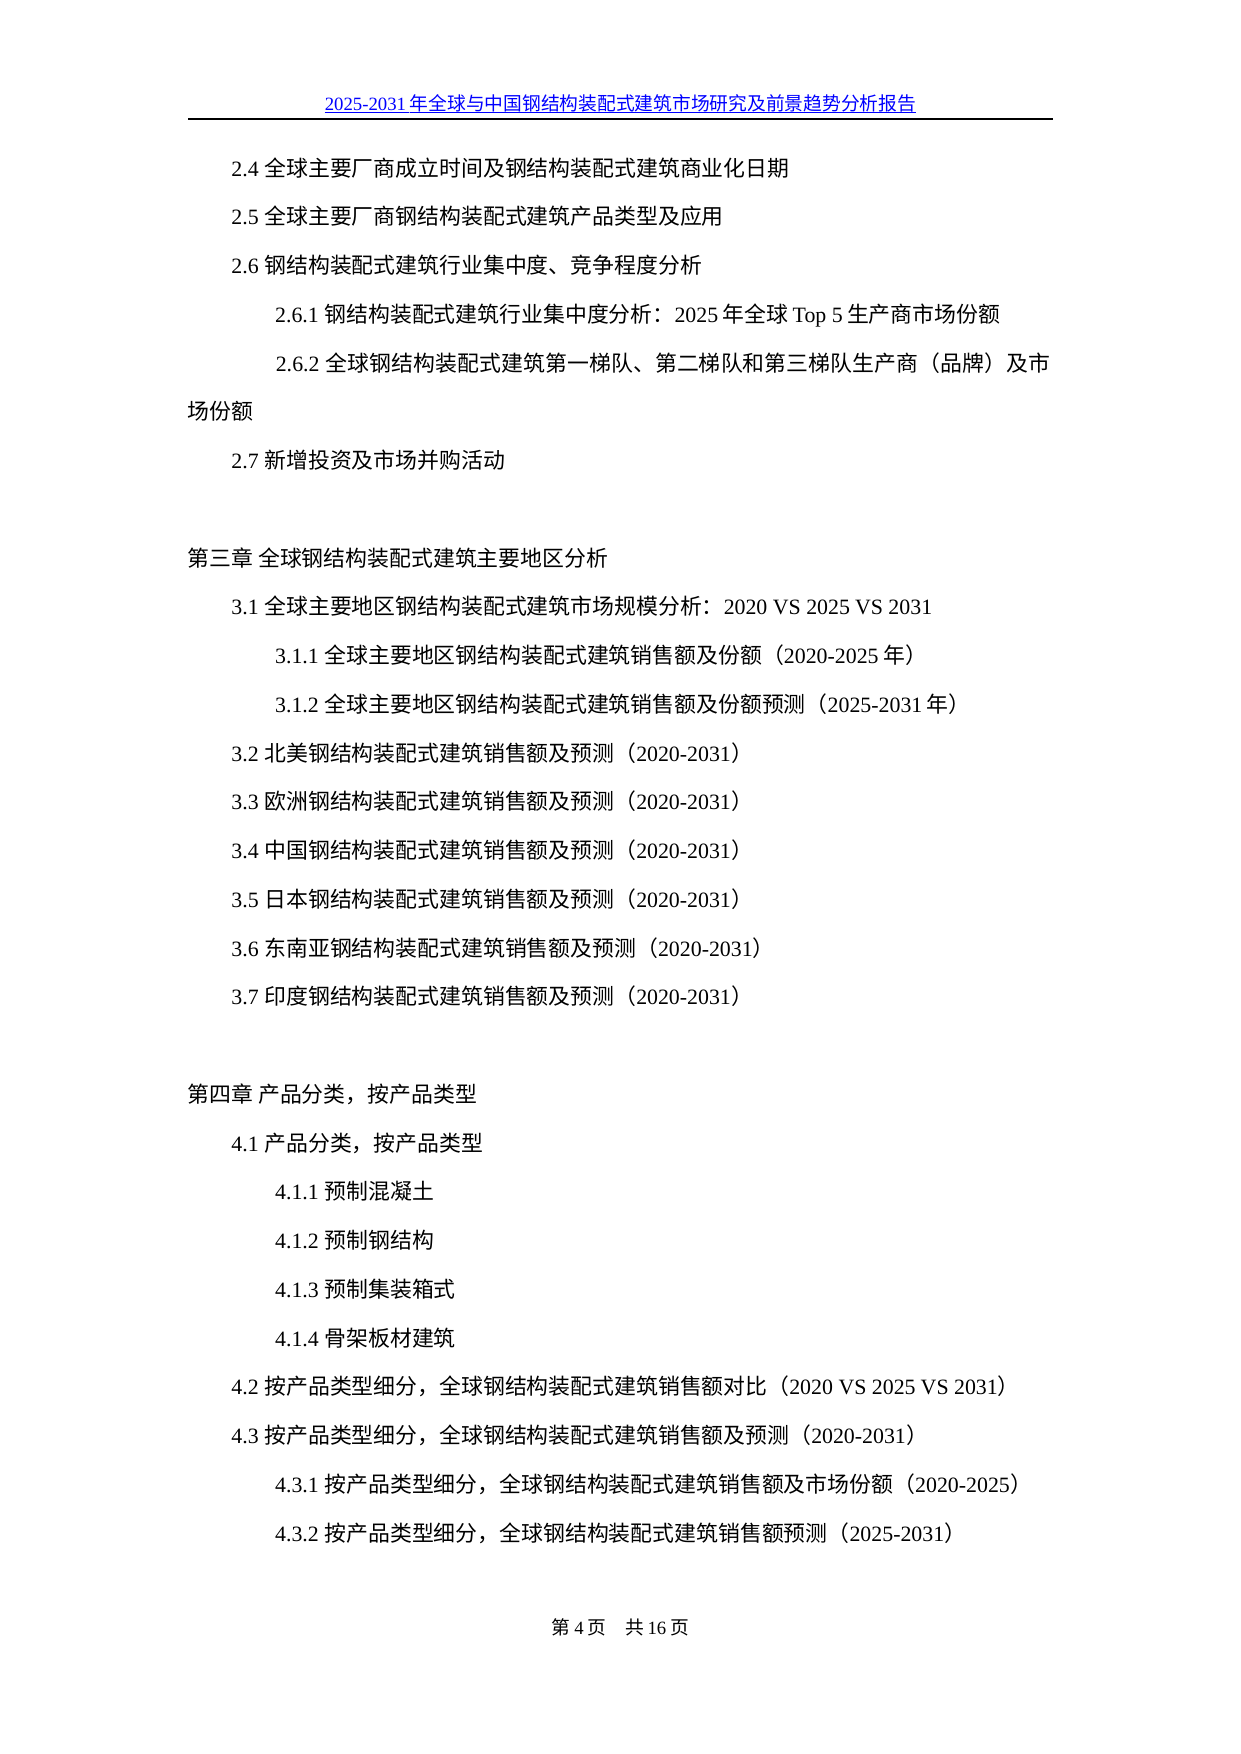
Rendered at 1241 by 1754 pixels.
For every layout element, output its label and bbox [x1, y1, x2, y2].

text [187, 150, 1053, 1548]
